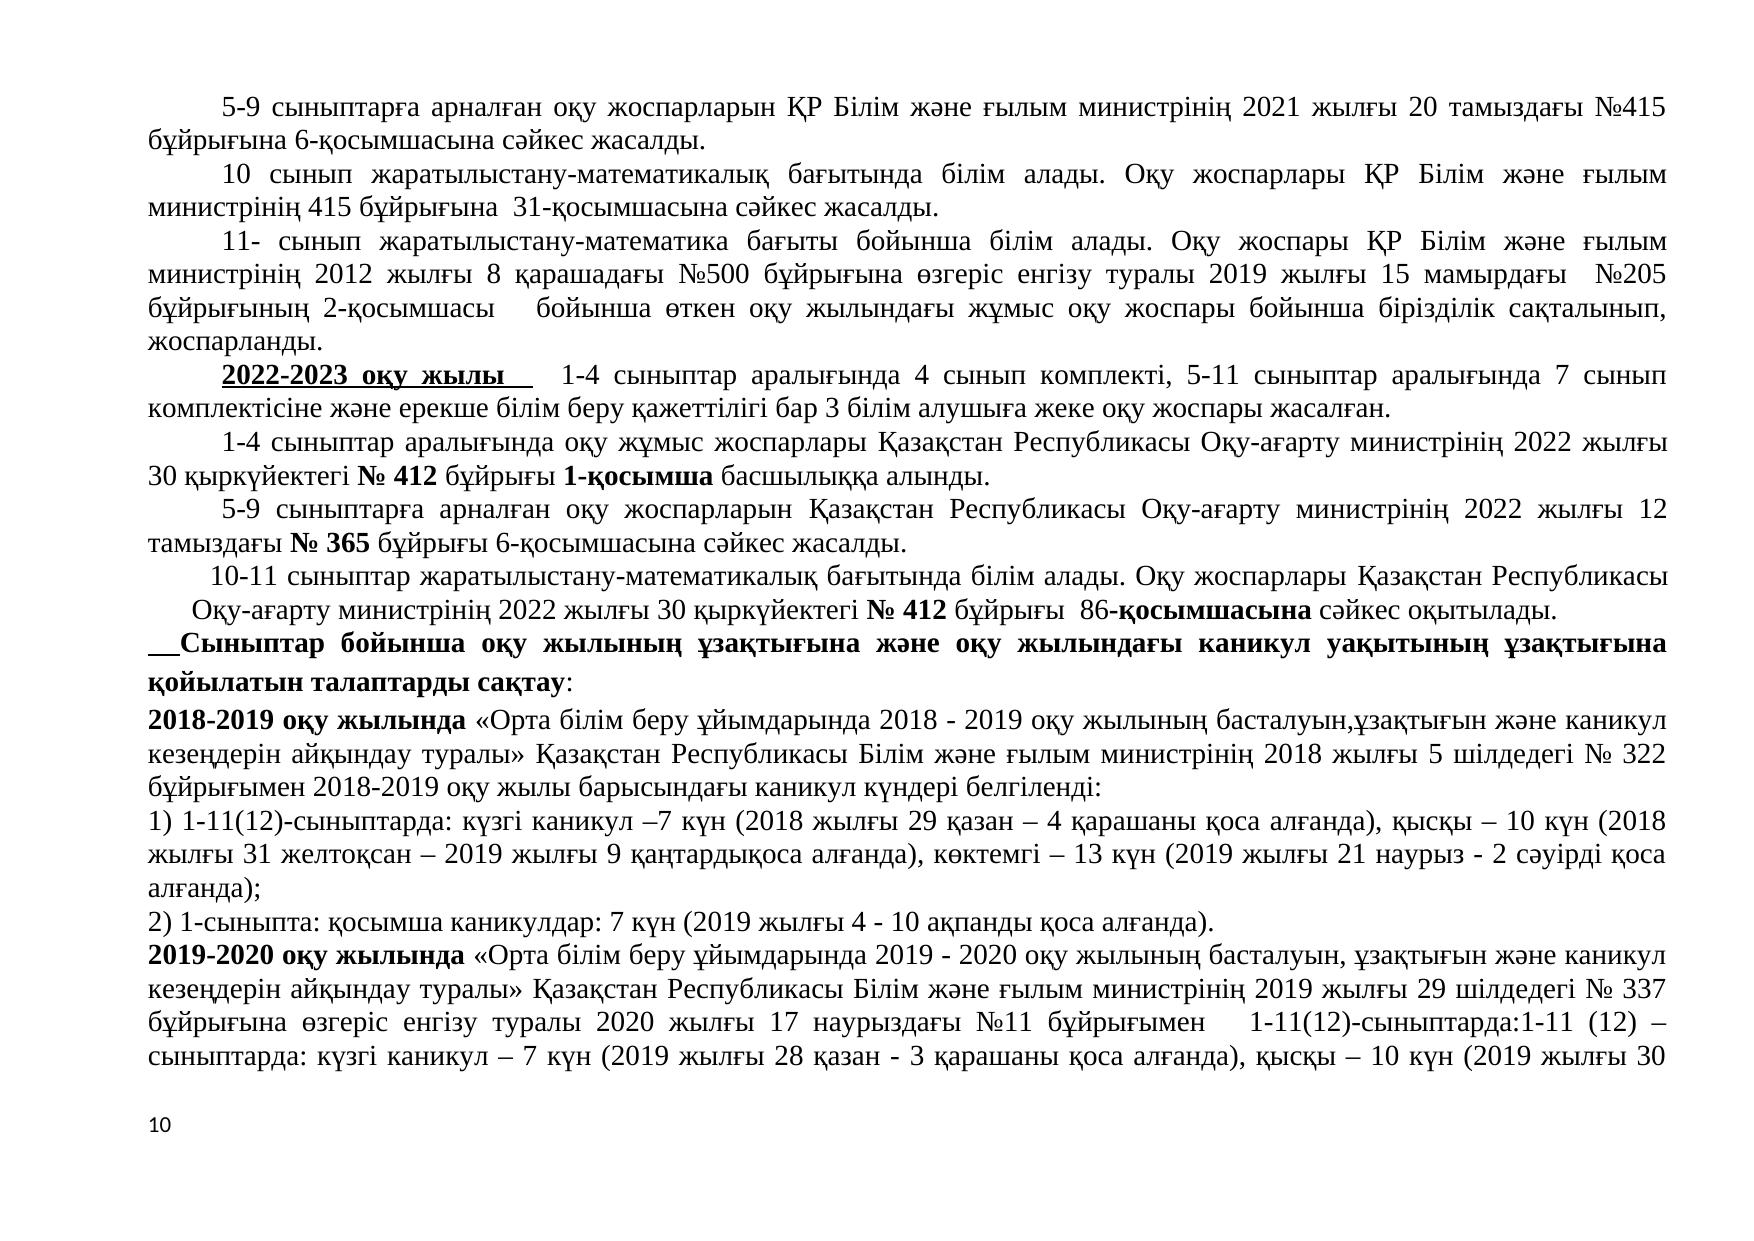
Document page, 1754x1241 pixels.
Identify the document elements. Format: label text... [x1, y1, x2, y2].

list 5-9 сыныптарға арналған оқу жоспарларын Қазақстан Республикасы Оқу-ағарту министрінің 2022 жылғы 12 тамыздағы № 365 бұйрығы 6-қосымшасына сәйкес жасалды. [148, 491, 1668, 558]
text Сыныптар бойынша оқу жылының ұзақтығына және оқу жылындағы каникул уақытының ұзақтығына қойылатын талаптарды сақтау: [148, 625, 1668, 697]
text 1) 1-11(12)-сыныптарда: күзгі каникул –7 күн (2018 жылғы 29 қазан – 4 қарашаны қоса алғанда), қысқы – 10 күн (2018 жылғы 31 желтоқсан – 2019 жылғы 9 қаңтардықоса алғанда), көктемгі – 13 күн (2019 жылғы 21 наурыз - 2 сәуірді қоса алғанда); [148, 803, 1668, 904]
list 11- сынып жаратылыстану-математика бағыты бойынша білім алады. Оқу жоспары ҚР Білім және ғылым министрінің 2012 жылғы 8 қарашадағы №500 бұйрығына өзгеріс енгізу туралы 2019 жылғы 15 мамырдағы №205 бұйрығының 2-қосымшасы бойынша өткен оқу жылындағы жұмыс оқу жоспары бойынша бірізділік сақталынып, жоспарланды. [148, 223, 1668, 357]
list 10 сынып жаратылыстану-математикалық бағытында білім алады. Оқу жоспарлары ҚР Білім және ғылым министрінің 415 бұйрығына 31-қосымшасына сәйкес жасалды. [148, 156, 1668, 223]
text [148, 937, 1668, 1071]
text 2) 1-сыныпта: қосымша каникулдар: 7 күн (2019 жылғы 4 - 10 ақпанды қоса алғанда). [148, 904, 1668, 937]
list 1-4 сыныптар аралығында оқу жұмыс жоспарлары Қазақстан Республикасы Оқу-ағарту министрінің 2022 жылғы 30 қыркүйектегі № 412 бұйрығы 1-қосымша басшылыққа алынды. [148, 424, 1668, 491]
text 2018-2019 оқу жылында «Орта білім беру ұйымдарында 2018 - 2019 оқу жылының басталуын,ұзақтығын және каникул кезеңдерін айқындау туралы» Қазақстан Республикасы Білім және ғылым министрінің 2018 жылғы 5 шілдедегі № 322 бұйрығымен 2018-2019 оқу жылы барысындағы каникул күндері белгіленді: [148, 702, 1668, 803]
list 2022-2023 оқу жылы 1-4 сыныптар аралығында 4 сынып комплекті, 5-11 сыныптар аралығында 7 сынып комплектісіне және ерекше білім беру қажеттілігі бар 3 білім алушыға жеке оқу жоспары жасалған. [148, 357, 1668, 424]
list 5-9 сыныптарға арналған оқу жоспарларын ҚР Білім және ғылым министрінің 2021 жылғы 20 тамыздағы №415 бұйрығына 6-қосымшасына сәйкес жасалды. [148, 89, 1668, 156]
text 10-11 сыныптар жаратылыстану-математикалық бағытында білім алады. Оқу жоспарлары Қазақстан Республикасы Оқу-ағарту министрінің 2022 жылғы 30 қыркүйектегі № 412 бұйрығы 86-қосымшасына сәйкес оқытылады. [191, 558, 1668, 625]
